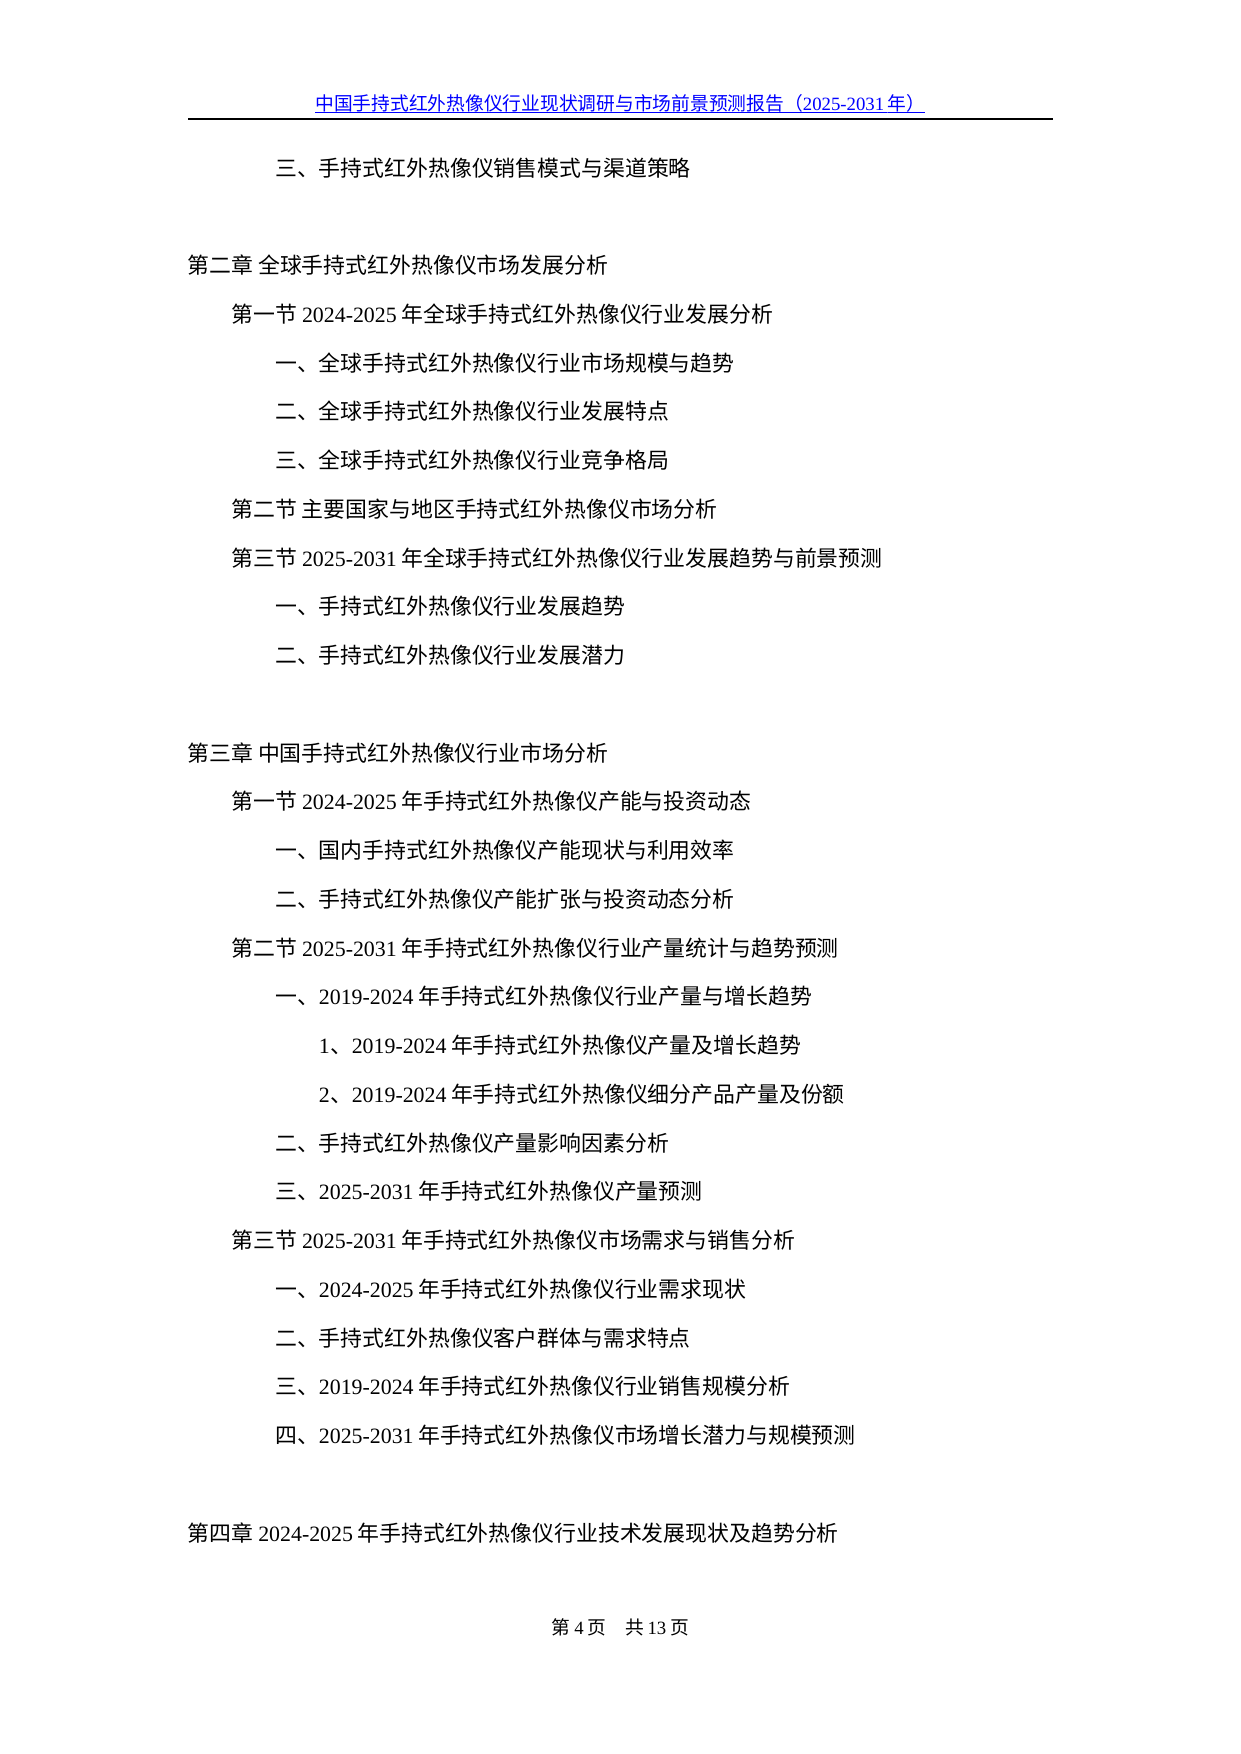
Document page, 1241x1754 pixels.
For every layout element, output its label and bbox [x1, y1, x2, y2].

text [187, 150, 1053, 1548]
